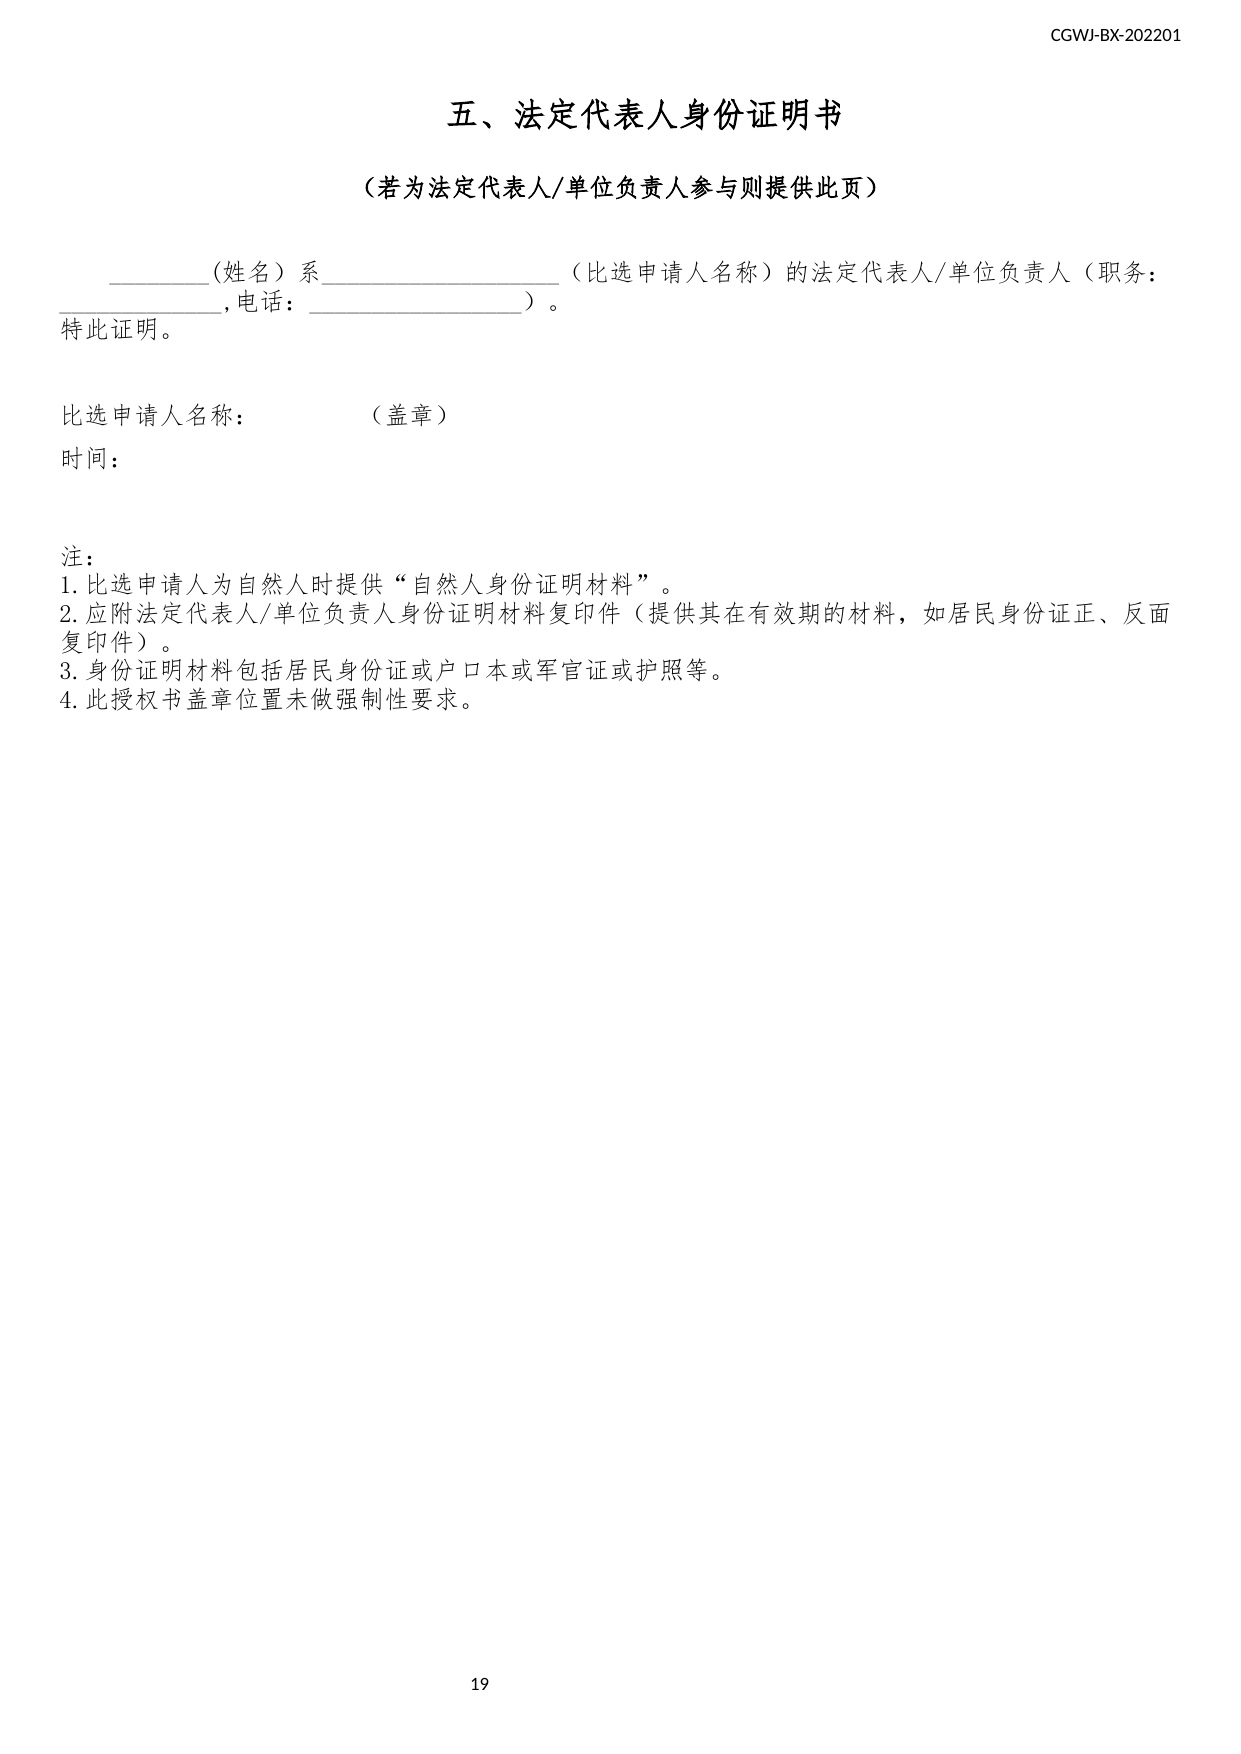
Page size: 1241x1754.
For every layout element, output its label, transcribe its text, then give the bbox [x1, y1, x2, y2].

text ________(姓名）系___________________（比选申请人名称）的法定代表人/单位负责人（职务：_____________,电话：_________________）。 [59, 257, 1181, 314]
text 1.比选申请人为自然人时提供“自然人身份证明材料”。 [59, 569, 1181, 597]
text 注： [59, 540, 1181, 569]
text 比选申请人名称： （盖章） [59, 399, 1181, 428]
text 时间： [59, 442, 1181, 471]
text 3.身份证明材料包括居民身份证或户口本或军官证或护照等。 [59, 654, 1181, 683]
text 2.应附法定代表人/单位负责人身份证明材料复印件（提供其在有效期的材料，如居民身份证正、反面复印件）。 [59, 597, 1181, 654]
text 特此证明。 [59, 314, 1181, 342]
text 4.此授权书盖章位置未做强制性要求。 [59, 683, 1181, 712]
text （若为法定代表人/单位负责人参与则提供此页） [59, 171, 1181, 200]
text 五、法定代表人身份证明书 [59, 93, 1181, 131]
